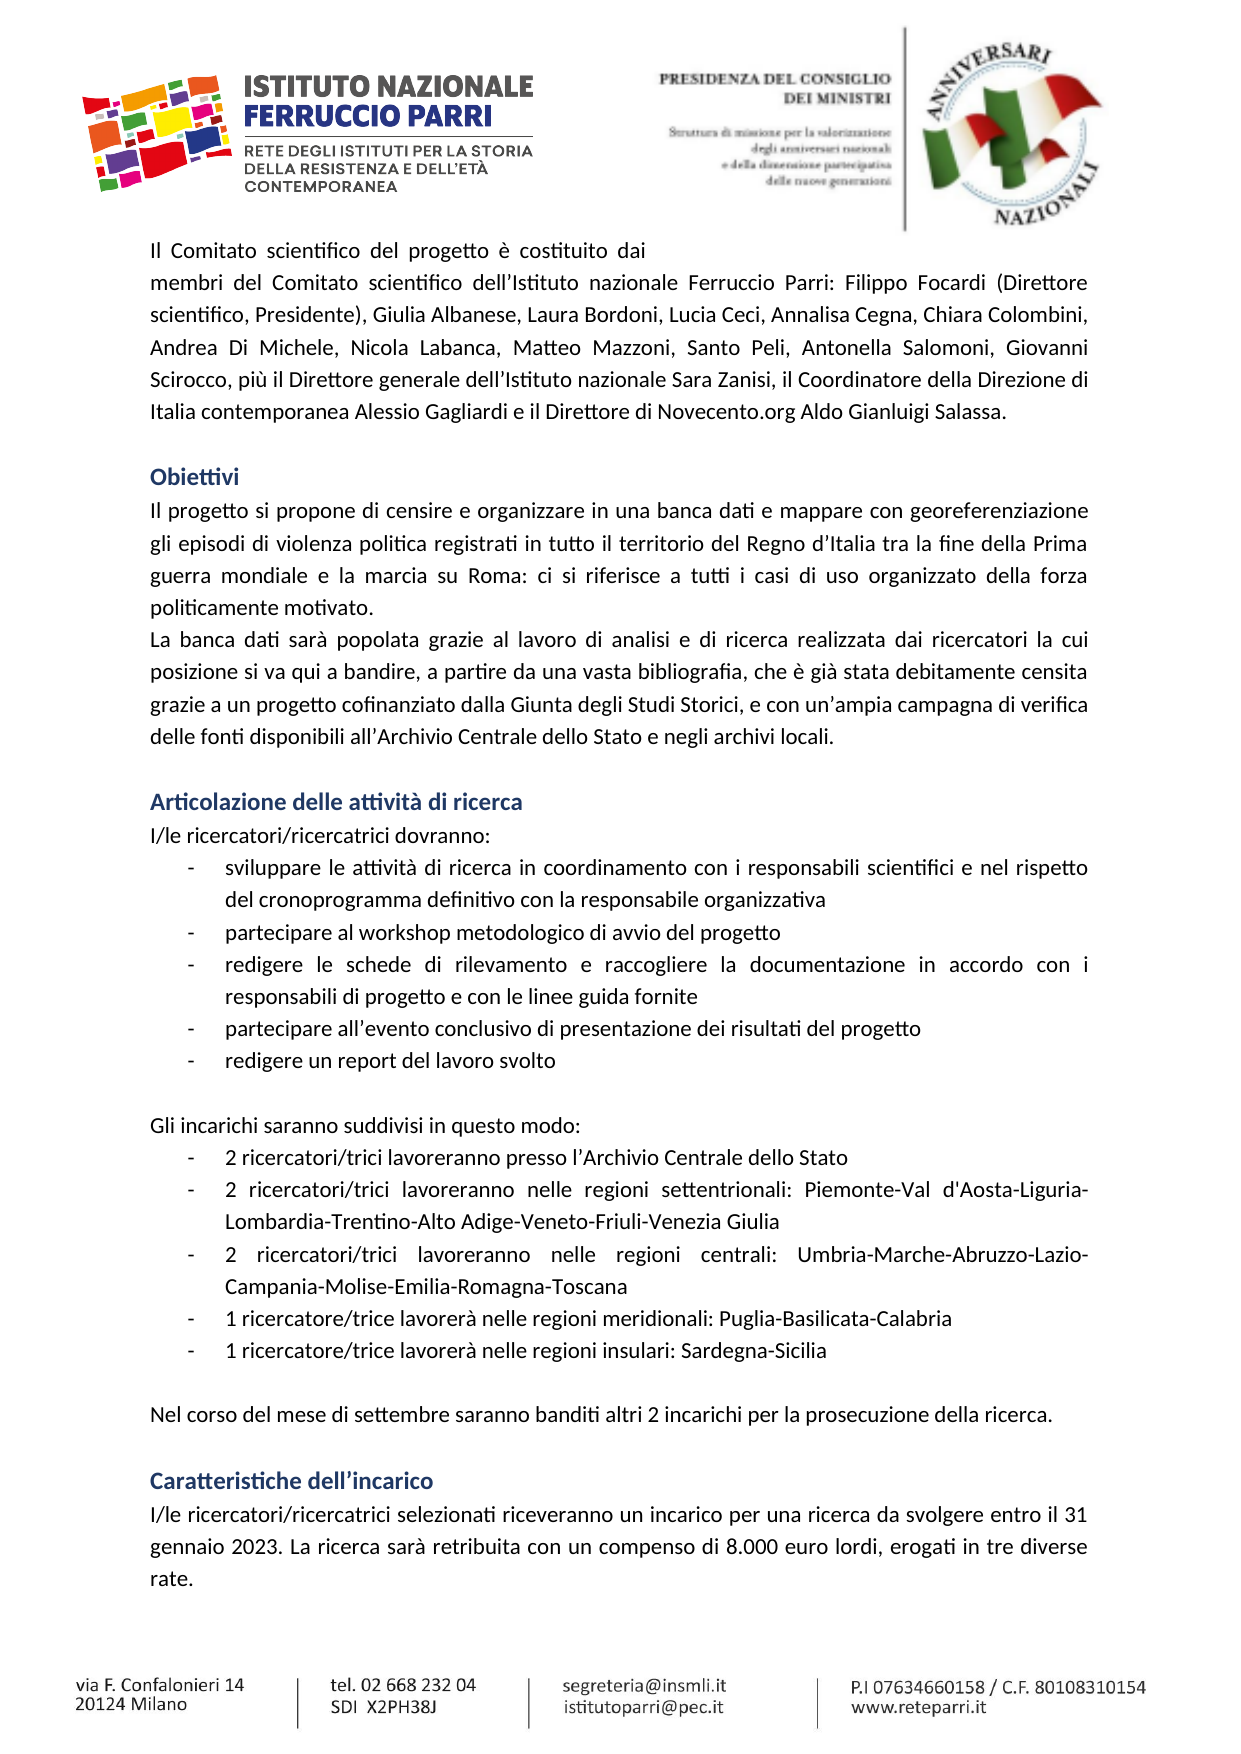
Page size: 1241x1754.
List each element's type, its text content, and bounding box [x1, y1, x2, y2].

text Il progetto si propone di censire e organizzare in una banca dati e mappare con georeferenziazione gli episodi di violenza politica registrati in tutto il territorio del Regno d’Italia tra la fine della Prima guerra mondiale e la marcia su Roma: ci si riferisce a tutti i casi di uso organizzato della forza politicamente motivato. [150, 497, 1090, 621]
list sviluppare le attività di ricerca in coordinamento con i responsabili scientifici e nel rispetto del cronoprogramma definitivo con la responsabile organizzativa [187, 853, 1090, 914]
list 2 ricercatori/trici lavoreranno presso l’Archivio Centrale dello Stato [187, 1143, 1090, 1171]
text Il Comitato scientifico del progetto è costituito dai membri del Comitato scientifico dell’Istituto nazionale Ferruccio Parri: Filippo Focardi (Direttore scientifico, Presidente), Giulia Albanese, Laura Bordoni, Lucia Ceci, Annalisa Cegna, Chiara Colombini, Andrea Di Michele, Nicola Labanca, Matteo Mazzoni, Santo Peli, Antonella Salomoni, Giovanni Scirocco, più il Direttore generale dell’Istituto nazionale Sara Zanisi, il Coordinatore della Direzione di Italia contemporanea Alessio Gagliardi e il Direttore di Novecento.org Aldo Gianluigi Salassa. [150, 236, 1090, 425]
title Caratteristiche dell’incarico [150, 1465, 1090, 1496]
list 1 ricercatore/trice lavorerà nelle regioni insulari: Sardegna-Sicilia [187, 1336, 1090, 1364]
text Gli incarichi saranno suddivisi in questo modo: [150, 1111, 1090, 1139]
text Nel corso del mese di settembre saranno banditi altri 2 incarichi per la prosecuzione della ricerca. [150, 1401, 1090, 1429]
text La banca dati sarà popolata grazie al lavoro di analisi e di ricerca realizzata dai ricercatori la cui posizione si va qui a bandire, a partire da una vasta bibliografia, che è già stata debitamente censita grazie a un progetto cofinanziato dalla Giunta degli Studi Storici, e con un’ampia campagna di verifica delle fonti disponibili all’Archivio Centrale dello Stato e negli archivi locali. [150, 625, 1090, 750]
list 2 ricercatori/trici lavoreranno nelle regioni centrali: Umbria-Marche-Abruzzo-Lazio-Campania-Molise-Emilia-Romagna-Toscana [187, 1240, 1090, 1300]
list redigere le schede di rilevamento e raccogliere la documentazione in accordo con i responsabili di progetto e con le linee guida fornite [187, 950, 1090, 1010]
text I/le ricercatori/ricercatrici selezionati riceveranno un incarico per una ricerca da svolgere entro il 31 gennaio 2023. La ricerca sarà retribuita con un compenso di 8.000 euro lordi, erogati in tre diverse rate. [150, 1500, 1090, 1592]
list 1 ricercatore/trice lavorerà nelle regioni meridionali: Puglia-Basilicata-Calabria [187, 1304, 1090, 1332]
picture [70, 66, 545, 201]
title Obiettivi [150, 462, 1090, 492]
list partecipare all’evento conclusivo di presentazione dei risultati del progetto [187, 1014, 1090, 1042]
title Articolazione delle attività di ricerca [150, 786, 1090, 817]
list 2 ricercatori/trici lavoreranno nelle regioni settentrionali: Piemonte-Val d'Aosta-Liguria- Lombardia-Trentino-Alto Adige-Veneto-Friuli-Venezia Giulia [187, 1175, 1090, 1236]
picture [46, 1645, 1225, 1751]
picture [649, 22, 1110, 238]
text I/le ricercatori/ricercatrici dovranno: [150, 821, 1090, 849]
list redigere un report del lavoro svolto [187, 1047, 1090, 1074]
list partecipare al workshop metodologico di avvio del progetto [187, 918, 1090, 946]
